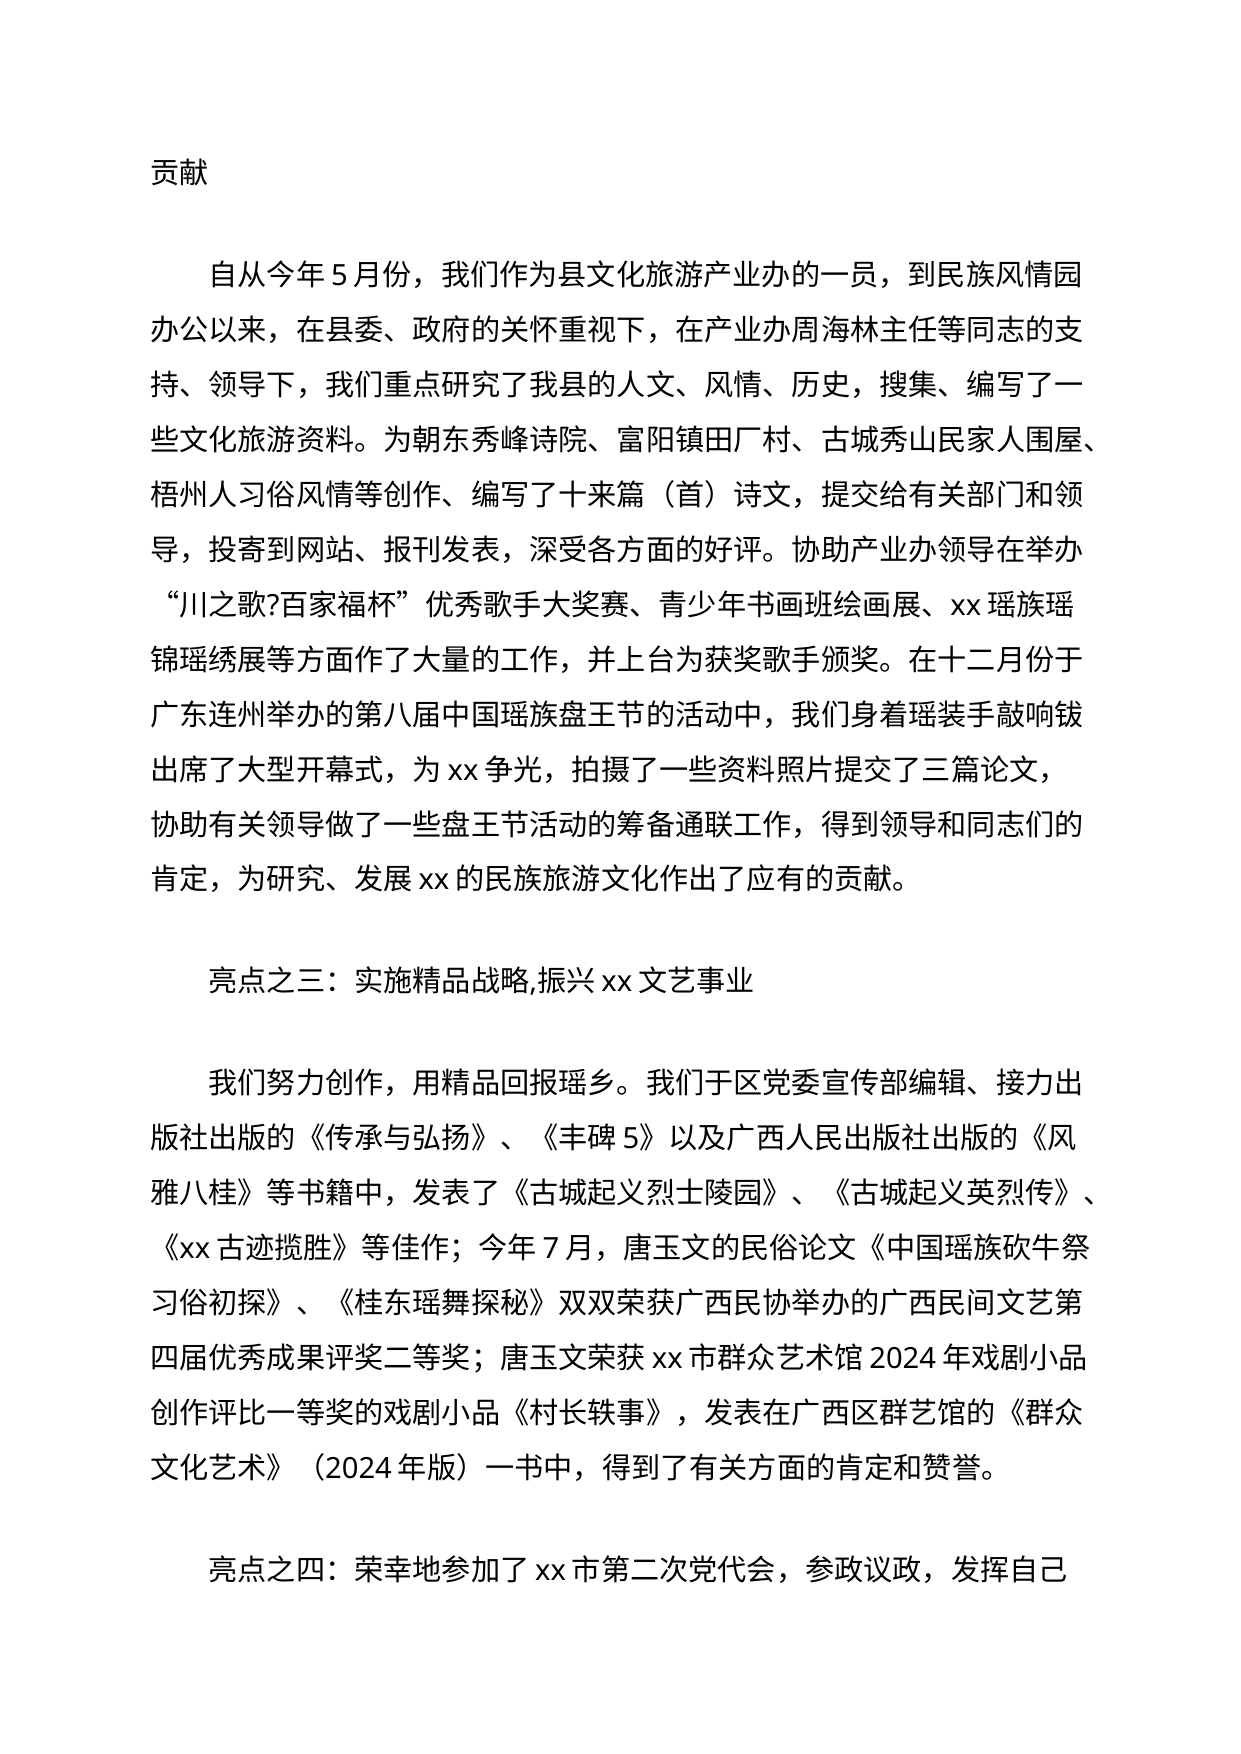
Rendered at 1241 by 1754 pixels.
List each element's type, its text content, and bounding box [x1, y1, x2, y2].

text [150, 1546, 1090, 1589]
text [150, 150, 1090, 192]
text 亮点之三：实施精品战略,振兴xx文艺事业 [150, 958, 1090, 1000]
text 自从今年5月份，我们作为县文化旅游产业办的一员，到民族风情园办公以来，在县委、政府的关怀重视下，在产业办周海林主任等同志的支持、领导下，我们重点研究了我县的人文、风情、历史，搜集、编写了一些文化旅游资料。为朝东秀峰诗院、富阳镇田厂村、古城秀山民家人围屋、梧州人习俗风情等创作、编写了十来篇（首）诗文，提交给有关部门和领导，投寄到网站、报刊发表，深受各方面的好评。协助产业办领导在举办“川之歌?百家福杯”优秀歌手大奖赛、青少年书画班绘画展、xx瑶族瑶锦瑶绣展等方面作了大量的工作，并上台为获奖歌手颁奖。在十二月份于广东连州举办的第八届中国瑶族盘王节的活动中，我们身着瑶装手敲响钹出席了大型开幕式，为xx争光，拍摄了一些资料照片提交了三篇论文，协助有关领导做了一些盘王节活动的筹备通联工作，得到领导和同志们的肯定，为研究、发展xx的民族旅游文化作出了应有的贡献。 [150, 252, 1090, 898]
text 我们努力创作，用精品回报瑶乡。我们于区党委宣传部编辑、接力出版社出版的《传承与弘扬》、《丰碑5》以及广西人民出版社出版的《风雅八桂》等书籍中，发表了《古城起义烈士陵园》、《古城起义英烈传》、《xx古迹揽胜》等佳作；今年7月，唐玉文的民俗论文《中国瑶族砍牛祭习俗初探》、《桂东瑶舞探秘》双双荣获广西民协举办的广西民间文艺第四届优秀成果评奖二等奖；唐玉文荣获xx市群众艺术馆2024年戏剧小品创作评比一等奖的戏剧小品《村长轶事》，发表在广西区群艺馆的《群众文化艺术》（2024年版）一书中，得到了有关方面的肯定和赞誉。 [150, 1060, 1090, 1487]
